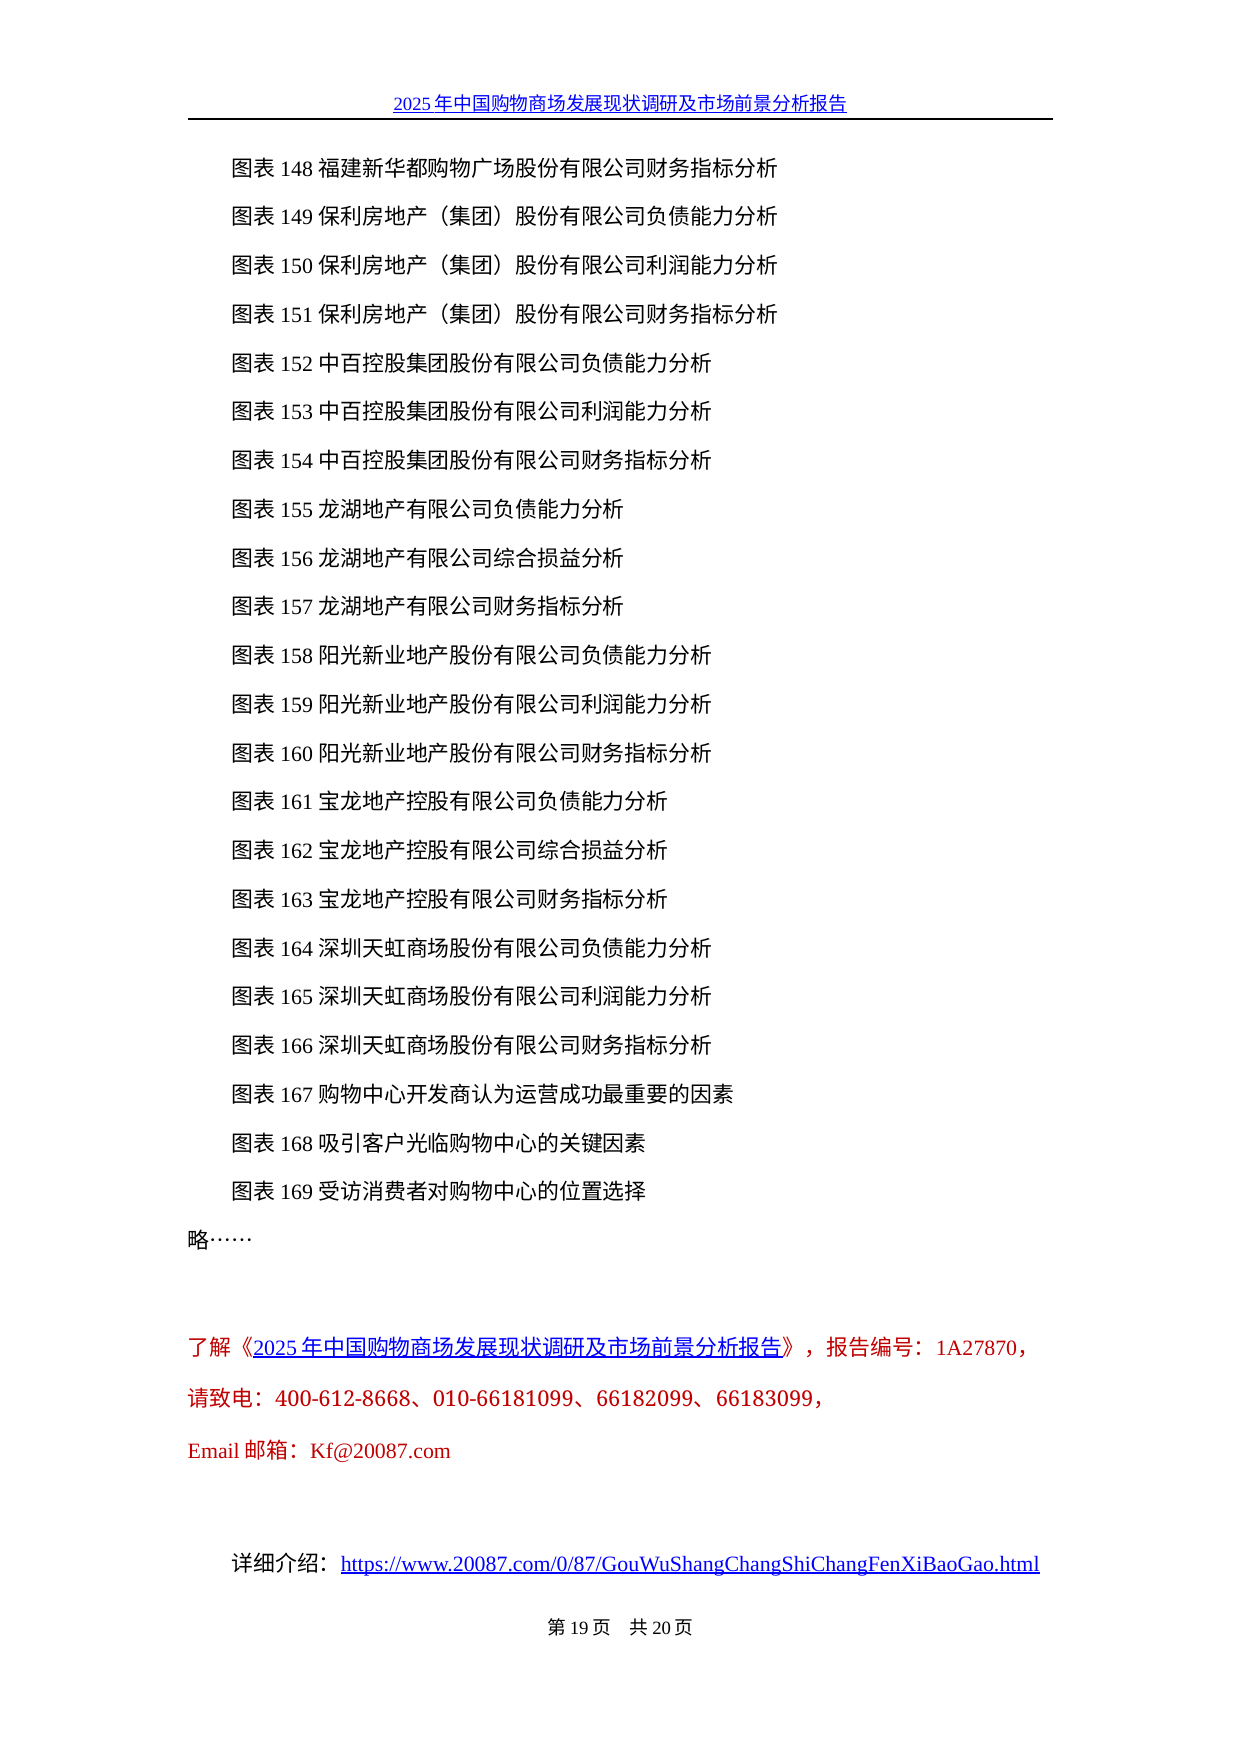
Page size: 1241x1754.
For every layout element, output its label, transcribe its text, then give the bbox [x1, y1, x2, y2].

text Email邮箱：Kf@20087.com [187, 1432, 1053, 1465]
text 了解《2025年中国购物商场发展现状调研及市场前景分析报告》，报告编号：1A27870， [187, 1329, 1053, 1362]
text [187, 150, 1053, 1255]
text 请致电：400-612-8668、010-66181099、66182099、66183099， [187, 1381, 1053, 1413]
text 详细介绍：https://www.20087.com/0/87/GouWuShangChangShiChangFenXiBaoGao.html [187, 1545, 1053, 1578]
